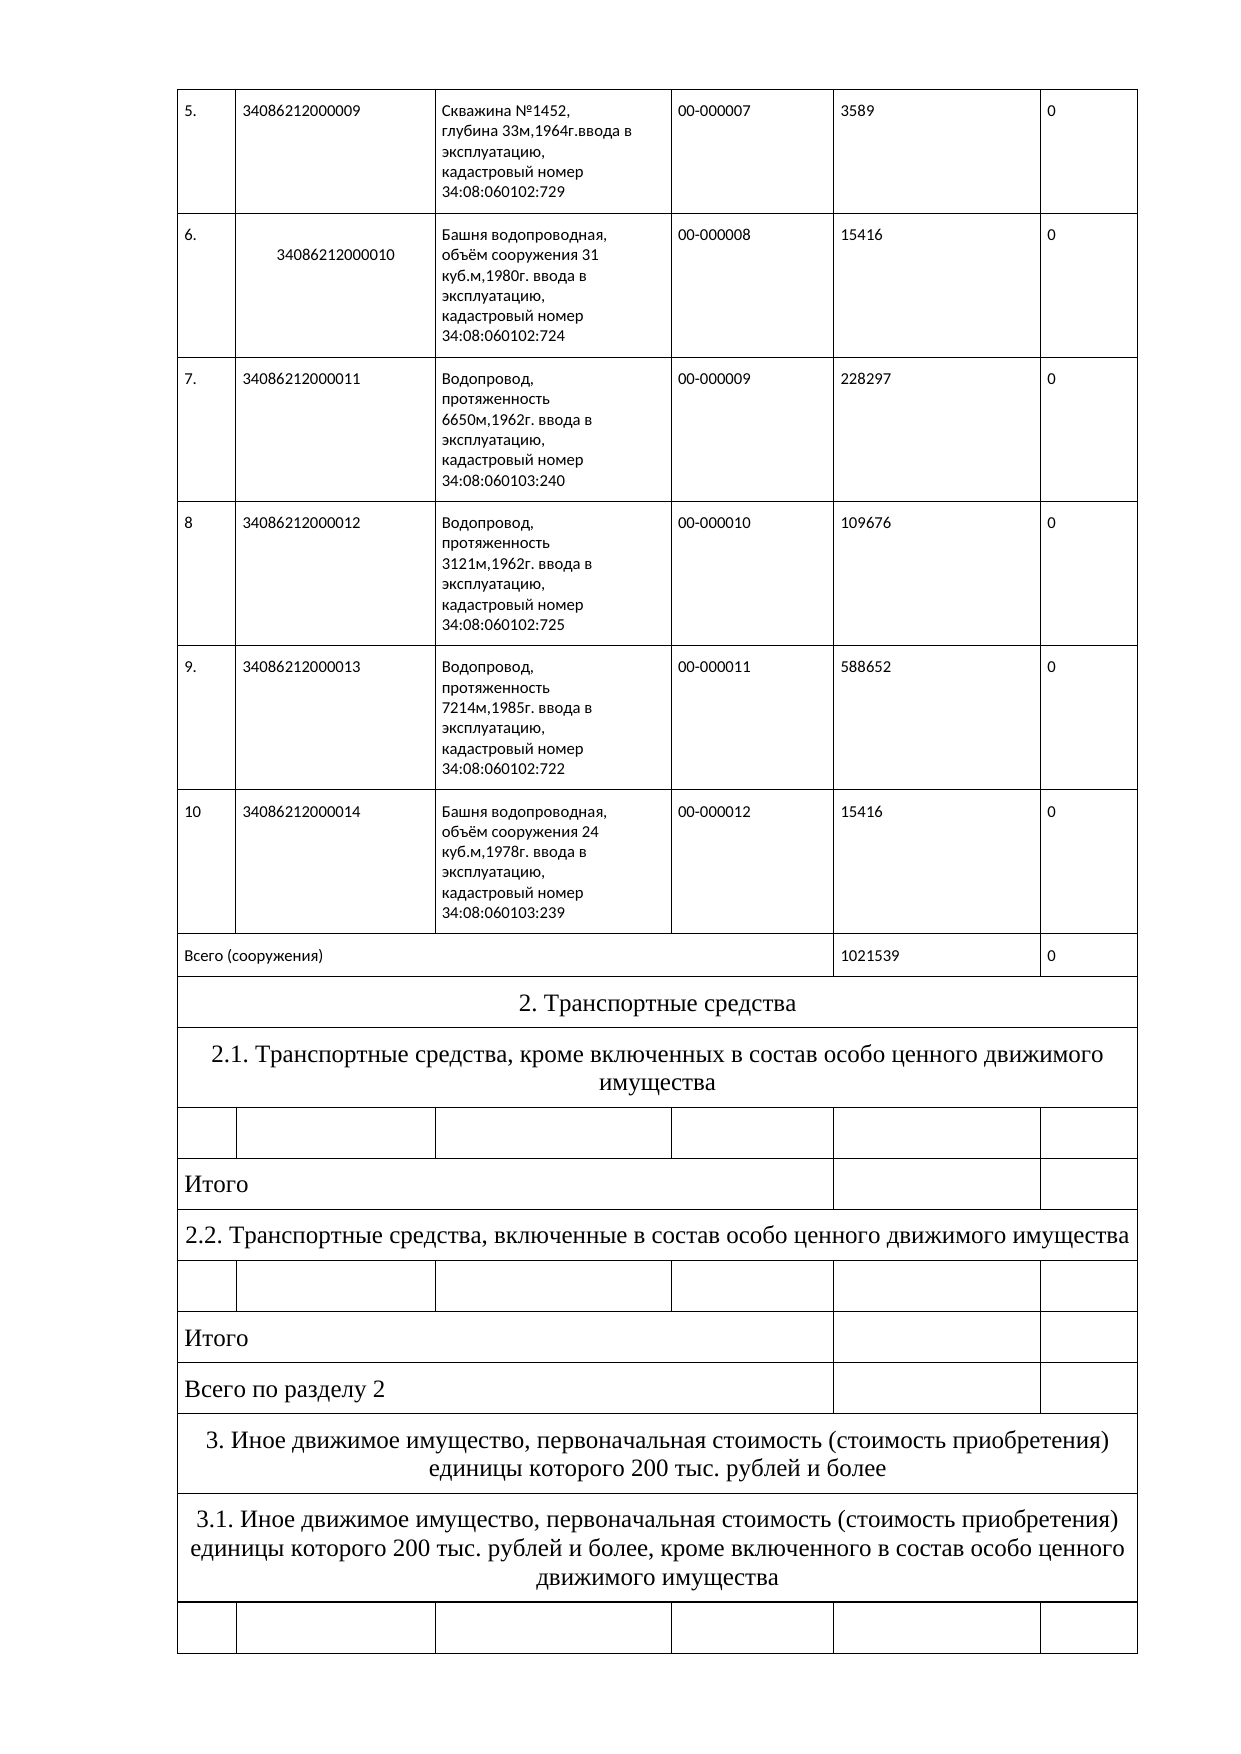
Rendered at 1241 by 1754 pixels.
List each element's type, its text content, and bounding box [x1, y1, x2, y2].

table_cell 0 [1041, 358, 1137, 501]
table_cell 34086212000011 [236, 358, 435, 501]
table_cell [178, 1261, 236, 1311]
table_cell 0 [1041, 502, 1137, 645]
table_cell 10 [178, 790, 235, 933]
table_cell [672, 1108, 833, 1158]
table_cell Башня водопроводная, объём сооружения 31 куб.м,1980г. ввода в эксплуатацию, кадастровый номер 34:08:060102:724 [436, 214, 671, 357]
table_cell 3589 [834, 90, 1040, 212]
table_cell [178, 1603, 236, 1652]
table_cell [237, 1603, 435, 1652]
table_cell 0 [1041, 90, 1137, 212]
table_cell 6. [178, 214, 235, 357]
table_cell [436, 1603, 671, 1652]
table_cell 8 [178, 502, 235, 645]
table_cell 34086212000014 [236, 790, 435, 933]
table_cell [436, 1261, 671, 1311]
table_cell [1041, 1108, 1137, 1158]
table_cell [237, 1261, 435, 1311]
table_cell 34086212000013 [236, 646, 435, 789]
table_cell 3. Иное движимое имущество, первоначальная стоимость (стоимость приобретения) единицы которого 200 тыс. рублей и более [178, 1414, 1137, 1493]
table_cell [672, 1261, 833, 1311]
table_cell 9. [178, 646, 235, 789]
table_cell Всего по разделу 2 [178, 1363, 833, 1413]
table_cell [834, 1261, 1040, 1311]
table_cell 00-000007 [672, 90, 833, 212]
table_cell 109676 [834, 502, 1040, 645]
table_cell [834, 1159, 1040, 1209]
table_cell Всего (сооружения) [178, 934, 833, 976]
table_cell 00-000011 [672, 646, 833, 789]
table_cell [834, 1312, 1040, 1362]
table_cell 3.1. Иное движимое имущество, первоначальная стоимость (стоимость приобретения) единицы которого 200 тыс. рублей и более, кроме включенного в состав особо ценного движимого имущества [178, 1494, 1137, 1601]
table_cell Башня водопроводная, объём сооружения 24 куб.м,1978г. ввода в эксплуатацию, кадастровый номер 34:08:060103:239 [436, 790, 671, 933]
table_cell 5. [178, 90, 235, 212]
table_cell 228297 [834, 358, 1040, 501]
table_cell [834, 1108, 1040, 1158]
table_cell 588652 [834, 646, 1040, 789]
table_cell 0 [1041, 214, 1137, 357]
table_cell [1041, 1363, 1137, 1413]
table_cell 00-000012 [672, 790, 833, 933]
table_cell 15416 [834, 214, 1040, 357]
table_cell [1041, 1261, 1137, 1311]
table_cell Итого [178, 1312, 833, 1362]
table_cell 1021539 [834, 934, 1040, 976]
table_cell 2. Транспортные средства [178, 977, 1137, 1027]
table_cell 00-000010 [672, 502, 833, 645]
table_cell 00-000009 [672, 358, 833, 501]
table_cell [1041, 1312, 1137, 1362]
table_cell 2.1. Транспортные средства, кроме включенных в состав особо ценного движимого имущества [178, 1028, 1137, 1107]
table_cell [237, 1108, 435, 1158]
table_cell [834, 1363, 1040, 1413]
table_cell 0 [1041, 934, 1137, 976]
table_cell [1041, 1159, 1137, 1209]
table_cell 15416 [834, 790, 1040, 933]
table_cell 34086212000012 [236, 502, 435, 645]
table_cell Водопровод, протяженность 6650м,1962г. ввода в эксплуатацию, кадастровый номер 34:08:060103:240 [436, 358, 671, 501]
table_cell Итого [178, 1159, 833, 1209]
table_cell [178, 1108, 236, 1158]
table_cell [436, 1108, 671, 1158]
table_cell 34086212000009 [236, 90, 435, 212]
table_cell 00-000008 [672, 214, 833, 357]
table_cell [1041, 1603, 1137, 1652]
table_cell 0 [1041, 790, 1137, 933]
table_cell Водопровод, протяженность 3121м,1962г. ввода в эксплуатацию, кадастровый номер 34:08:060102:725 [436, 502, 671, 645]
table_cell 2.2. Транспортные средства, включенные в состав особо ценного движимого имущества [178, 1210, 1137, 1260]
table_cell Скважина №1452, глубина 33м,1964г.ввода в эксплуатацию, кадастровый номер 34:08:060102:729 [436, 90, 671, 212]
table_cell 34086212000010 [236, 214, 435, 357]
table_cell Водопровод, протяженность 7214м,1985г. ввода в эксплуатацию, кадастровый номер 34:08:060102:722 [436, 646, 671, 789]
table_cell [672, 1603, 833, 1652]
table_cell 7. [178, 358, 235, 501]
table_cell 0 [1041, 646, 1137, 789]
table_cell [834, 1603, 1040, 1652]
